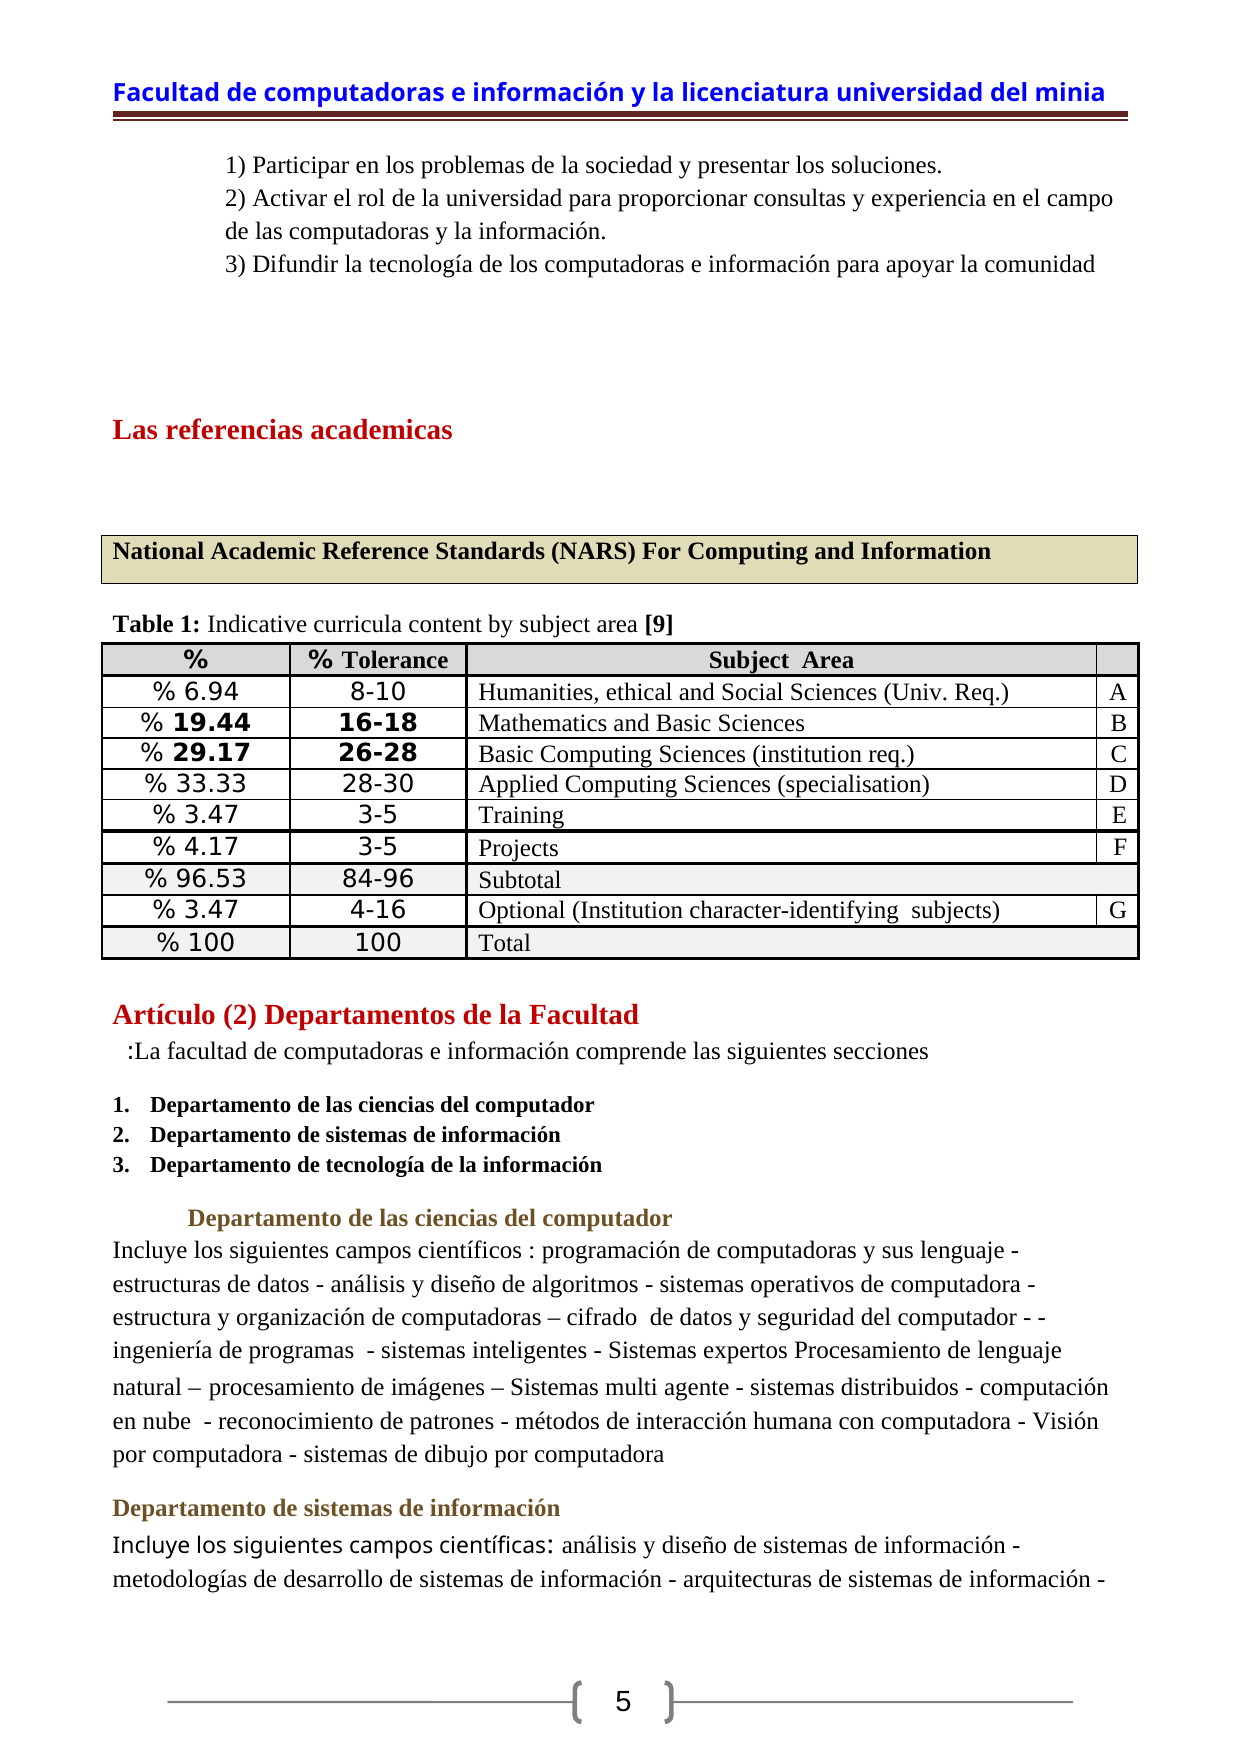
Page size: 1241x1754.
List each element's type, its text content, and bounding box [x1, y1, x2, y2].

table_header Subject Area [468, 645, 1096, 674]
subtitle Departamento de las ciencias del computador [112, 1203, 1128, 1231]
table_header National Academic Reference Standards (NARS) For Computing and Information [102, 536, 1137, 583]
table_cell Projects [468, 833, 1096, 862]
table_cell B [1097, 708, 1137, 737]
table_cell 3-5 [291, 800, 465, 829]
table_cell 3-5 [291, 833, 465, 862]
table_cell 6.94 % [103, 677, 289, 706]
table_cell D [1097, 770, 1137, 798]
list Departamento de tecnología de la información [112, 1152, 1128, 1178]
table_header Tolerance % [291, 645, 465, 674]
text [112, 1526, 1128, 1593]
table_cell 16-18 [291, 708, 465, 737]
table_cell 4.17 % [103, 833, 289, 862]
list 1) Participar en los problemas de la sociedad y presentar los soluciones. [225, 150, 1128, 179]
text Incluye los siguientes campos científicos : programación de computadoras y sus lenguaje - estructuras de datos - análisis y diseño de algoritmos - sistemas operativos de computadora - estructura y organización de computadoras – cifrado de datos y seguridad del computador - - ingeniería de programas - sistemas inteligentes - Sistemas expertos Procesamiento de lenguaje natural – procesamiento de imágenes – Sistemas multi agente - sistemas distribuidos - computación en nube - reconocimiento de patrones - métodos de interacción humana con computadora - Visión por computadora - sistemas de dibujo por computadora [112, 1236, 1128, 1468]
table_cell Total [468, 928, 1137, 957]
table_cell F [1097, 833, 1137, 862]
table_cell 8-10 [291, 677, 465, 706]
table_cell Training [468, 800, 1096, 829]
list 3) Difundir la tecnología de los computadoras e información para apoyar la comunidad [225, 249, 1128, 278]
table_cell 84-96 [291, 865, 465, 894]
table_cell 100 [291, 928, 465, 957]
table_cell Applied Computing Sciences (specialisation) [468, 770, 1096, 798]
subtitle Las referencias academicas [112, 412, 1128, 446]
table_cell Mathematics and Basic Sciences [468, 708, 1096, 737]
list 2) Activar el rol de la universidad para proporcionar consultas y experiencia en el campo de las computadoras y la información. [225, 183, 1128, 245]
table_cell 3.47 % [103, 800, 289, 829]
table_cell 3.47 % [103, 896, 289, 924]
table_cell 26-28 [291, 739, 465, 768]
table_cell 29.17 % [103, 739, 289, 768]
table_cell Basic Computing Sciences (institution req.) [468, 739, 1096, 768]
table_cell 4-16 [291, 896, 465, 924]
list Departamento de sistemas de información [112, 1121, 1128, 1148]
list Departamento de las ciencias del computador [112, 1091, 1128, 1117]
table_header [1097, 645, 1137, 674]
table_cell 100 % [103, 928, 289, 957]
subtitle Departamento de sistemas de información [112, 1493, 1128, 1522]
table_header % [103, 645, 289, 674]
table_cell Optional (Institution character-identifying subjects) [468, 896, 1096, 924]
text Table 1: Indicative curricula content by subject area [9] [112, 609, 1132, 637]
table_cell 33.33 % [103, 770, 289, 798]
text La facultad de computadoras e información comprende las siguientes secciones: [112, 1036, 1128, 1065]
table_cell G [1097, 896, 1137, 924]
table_cell 28-30 [291, 770, 465, 798]
subtitle Artículo (2) Departamentos de la Facultad [112, 997, 1128, 1031]
table_cell Subtotal [468, 865, 1137, 894]
table_cell C [1097, 739, 1137, 768]
table_cell A [1097, 677, 1137, 706]
table_cell E [1097, 800, 1137, 829]
table_cell Humanities, ethical and Social Sciences (Univ. Req.) [468, 677, 1096, 706]
table_cell 96.53 % [103, 865, 289, 894]
table_cell 19.44 % [103, 708, 289, 737]
